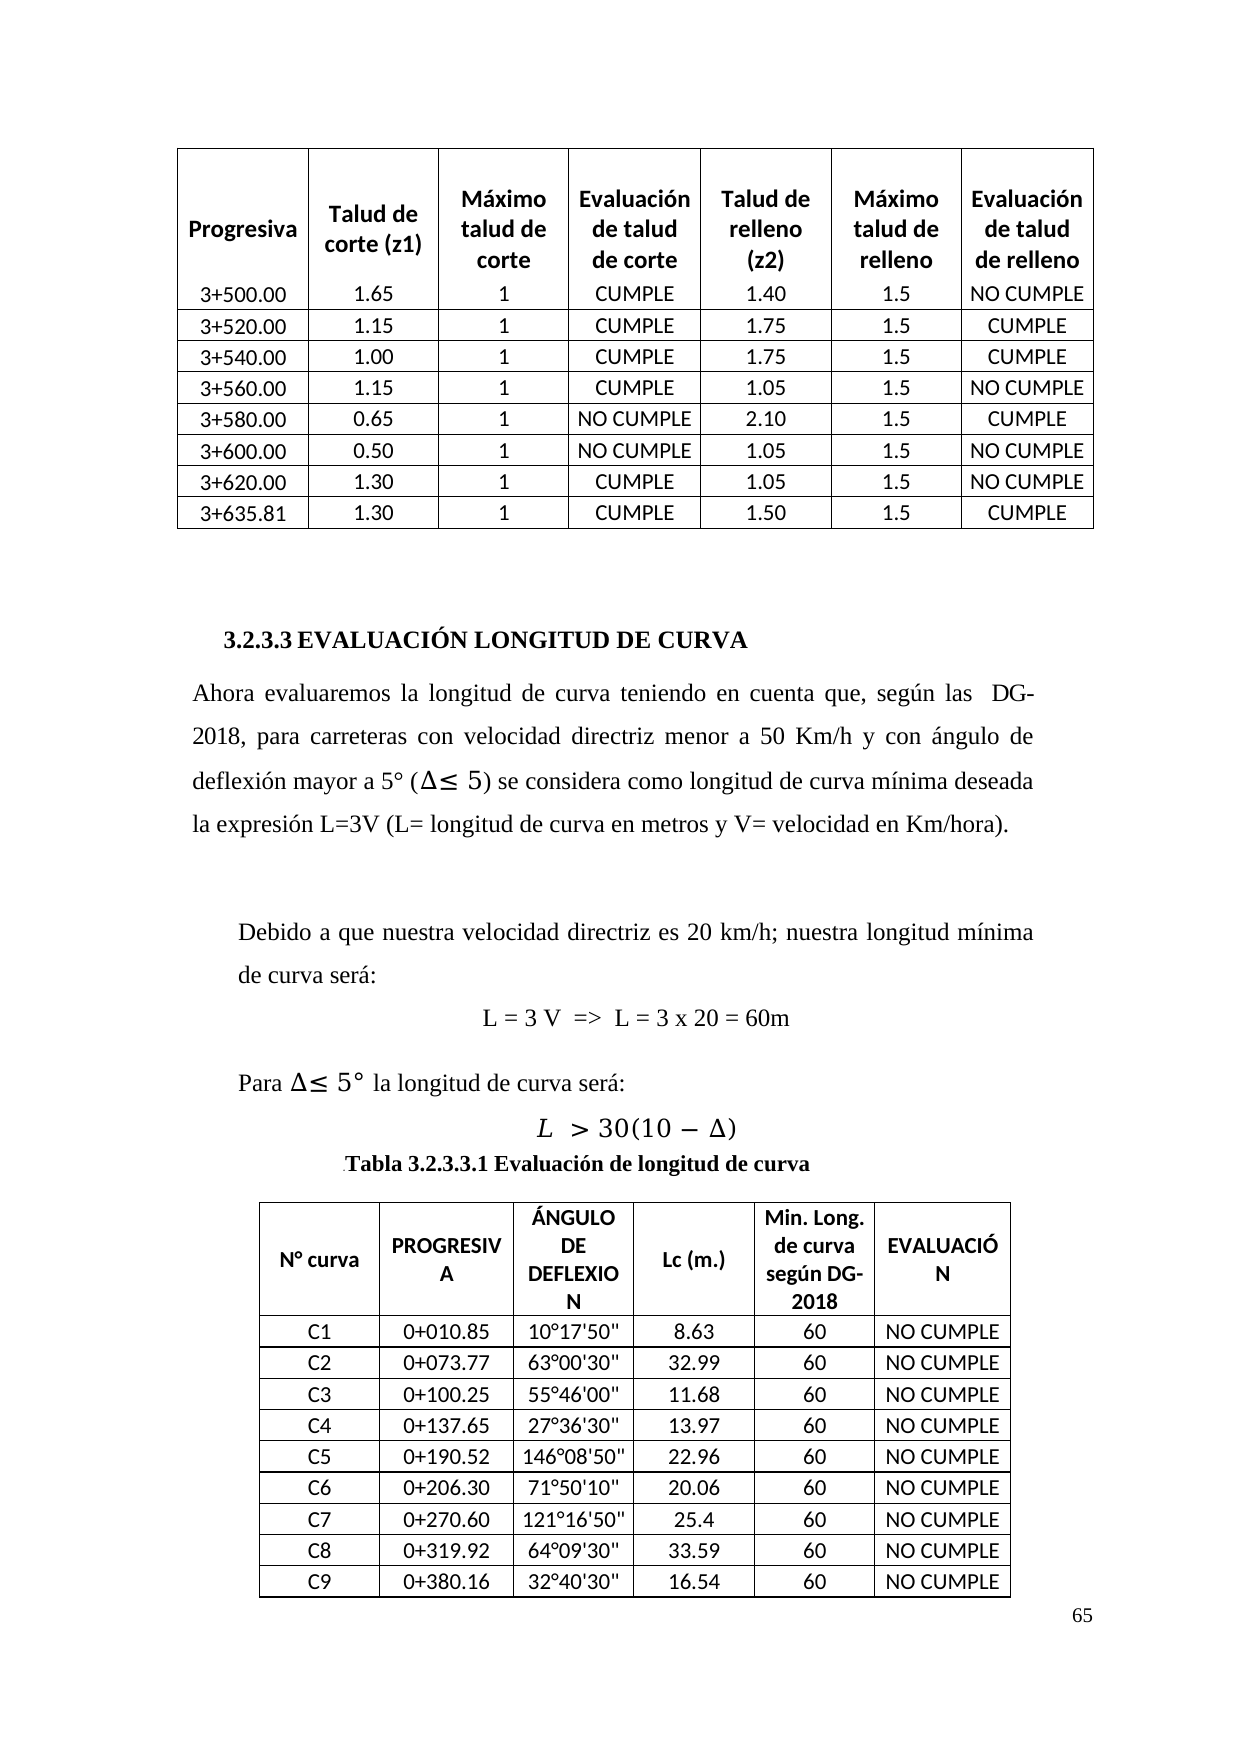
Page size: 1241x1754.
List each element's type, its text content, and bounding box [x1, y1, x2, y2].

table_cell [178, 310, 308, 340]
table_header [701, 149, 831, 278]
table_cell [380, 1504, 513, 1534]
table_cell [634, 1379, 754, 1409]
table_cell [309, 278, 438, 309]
text Debido a que nuestra velocidad directriz es 20 km/h; nuestra longitud mínima de curva será: [238, 917, 1034, 989]
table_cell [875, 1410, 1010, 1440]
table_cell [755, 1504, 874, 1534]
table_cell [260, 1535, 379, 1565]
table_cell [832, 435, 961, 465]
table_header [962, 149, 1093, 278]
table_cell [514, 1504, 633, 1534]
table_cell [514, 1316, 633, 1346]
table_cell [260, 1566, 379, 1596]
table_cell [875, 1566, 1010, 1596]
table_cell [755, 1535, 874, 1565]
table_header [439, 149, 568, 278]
text 48Tabla 3.2.3.3.1 Evaluación de longitud de curva [343, 1151, 1092, 1177]
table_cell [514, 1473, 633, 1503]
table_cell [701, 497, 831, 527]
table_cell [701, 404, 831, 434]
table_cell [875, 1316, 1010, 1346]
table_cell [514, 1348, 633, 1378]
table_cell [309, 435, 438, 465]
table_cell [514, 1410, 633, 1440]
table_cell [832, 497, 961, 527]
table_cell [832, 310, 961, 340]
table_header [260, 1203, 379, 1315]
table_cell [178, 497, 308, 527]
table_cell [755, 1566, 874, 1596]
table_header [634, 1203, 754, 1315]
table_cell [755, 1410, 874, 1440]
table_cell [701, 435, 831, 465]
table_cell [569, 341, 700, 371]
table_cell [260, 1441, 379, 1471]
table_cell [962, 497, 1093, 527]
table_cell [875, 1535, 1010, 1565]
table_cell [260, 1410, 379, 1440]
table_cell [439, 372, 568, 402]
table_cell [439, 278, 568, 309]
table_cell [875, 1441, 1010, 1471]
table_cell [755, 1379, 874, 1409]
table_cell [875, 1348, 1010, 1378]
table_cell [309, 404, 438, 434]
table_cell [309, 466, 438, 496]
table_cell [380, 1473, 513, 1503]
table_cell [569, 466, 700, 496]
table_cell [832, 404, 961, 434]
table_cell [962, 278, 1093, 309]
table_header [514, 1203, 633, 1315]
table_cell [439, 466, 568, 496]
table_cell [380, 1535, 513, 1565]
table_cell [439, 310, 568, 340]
subtitle EVALUACIÓN LONGITUD DE CURVA [223, 625, 1092, 653]
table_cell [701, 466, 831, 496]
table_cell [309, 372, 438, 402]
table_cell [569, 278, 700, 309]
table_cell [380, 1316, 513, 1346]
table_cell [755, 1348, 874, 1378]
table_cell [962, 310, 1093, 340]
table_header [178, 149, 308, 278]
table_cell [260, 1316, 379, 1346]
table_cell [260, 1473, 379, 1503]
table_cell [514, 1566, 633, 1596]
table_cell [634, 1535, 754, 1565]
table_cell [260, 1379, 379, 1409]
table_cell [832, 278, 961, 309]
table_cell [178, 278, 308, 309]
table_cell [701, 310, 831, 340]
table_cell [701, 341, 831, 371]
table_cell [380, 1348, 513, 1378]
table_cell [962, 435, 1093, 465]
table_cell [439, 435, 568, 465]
text 𝐿 > 30(10 − ∆) [237, 1111, 1036, 1143]
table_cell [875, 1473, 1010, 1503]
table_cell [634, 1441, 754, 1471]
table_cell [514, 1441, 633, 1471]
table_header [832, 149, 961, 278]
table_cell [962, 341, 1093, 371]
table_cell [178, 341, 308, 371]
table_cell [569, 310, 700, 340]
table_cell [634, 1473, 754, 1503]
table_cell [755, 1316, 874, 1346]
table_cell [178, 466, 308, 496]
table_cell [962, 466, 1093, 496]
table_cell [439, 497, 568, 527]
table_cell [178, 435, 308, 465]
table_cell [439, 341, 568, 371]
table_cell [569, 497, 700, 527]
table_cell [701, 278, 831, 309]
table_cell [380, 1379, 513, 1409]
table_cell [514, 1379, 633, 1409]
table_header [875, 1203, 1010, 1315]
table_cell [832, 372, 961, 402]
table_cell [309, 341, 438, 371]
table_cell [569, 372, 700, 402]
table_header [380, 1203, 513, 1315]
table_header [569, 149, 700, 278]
text Ahora evaluaremos la longitud de curva teniendo en cuenta que, según las DG-2018, para carreteras con velocidad directriz menor a 50 Km/h y con ángulo de deflexión mayor a 5° (∆≤ 5) se considera como longitud de curva mínima deseada la expresión L=3V (L= longitud de curva en metros y V= velocidad en Km/hora). [192, 678, 1034, 838]
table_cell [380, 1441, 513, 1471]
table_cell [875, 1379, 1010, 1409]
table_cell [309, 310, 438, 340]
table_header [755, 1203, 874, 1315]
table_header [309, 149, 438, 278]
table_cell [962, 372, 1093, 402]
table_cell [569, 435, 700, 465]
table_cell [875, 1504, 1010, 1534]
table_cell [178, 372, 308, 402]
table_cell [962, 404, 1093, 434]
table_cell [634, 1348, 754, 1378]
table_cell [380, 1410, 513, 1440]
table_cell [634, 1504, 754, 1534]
text Para ∆≤ 5° la longitud de curva será: [238, 1067, 1092, 1097]
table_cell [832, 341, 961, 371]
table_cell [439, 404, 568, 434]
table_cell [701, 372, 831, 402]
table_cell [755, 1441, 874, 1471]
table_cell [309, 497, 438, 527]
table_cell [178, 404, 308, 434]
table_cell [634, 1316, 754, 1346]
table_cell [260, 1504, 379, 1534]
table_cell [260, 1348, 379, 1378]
text L = 3 V => L = 3 x 20 = 60m [237, 1003, 1036, 1032]
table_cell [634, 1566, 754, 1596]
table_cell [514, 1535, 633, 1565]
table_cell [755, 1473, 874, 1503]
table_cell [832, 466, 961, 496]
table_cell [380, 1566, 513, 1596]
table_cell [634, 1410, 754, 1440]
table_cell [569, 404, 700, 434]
